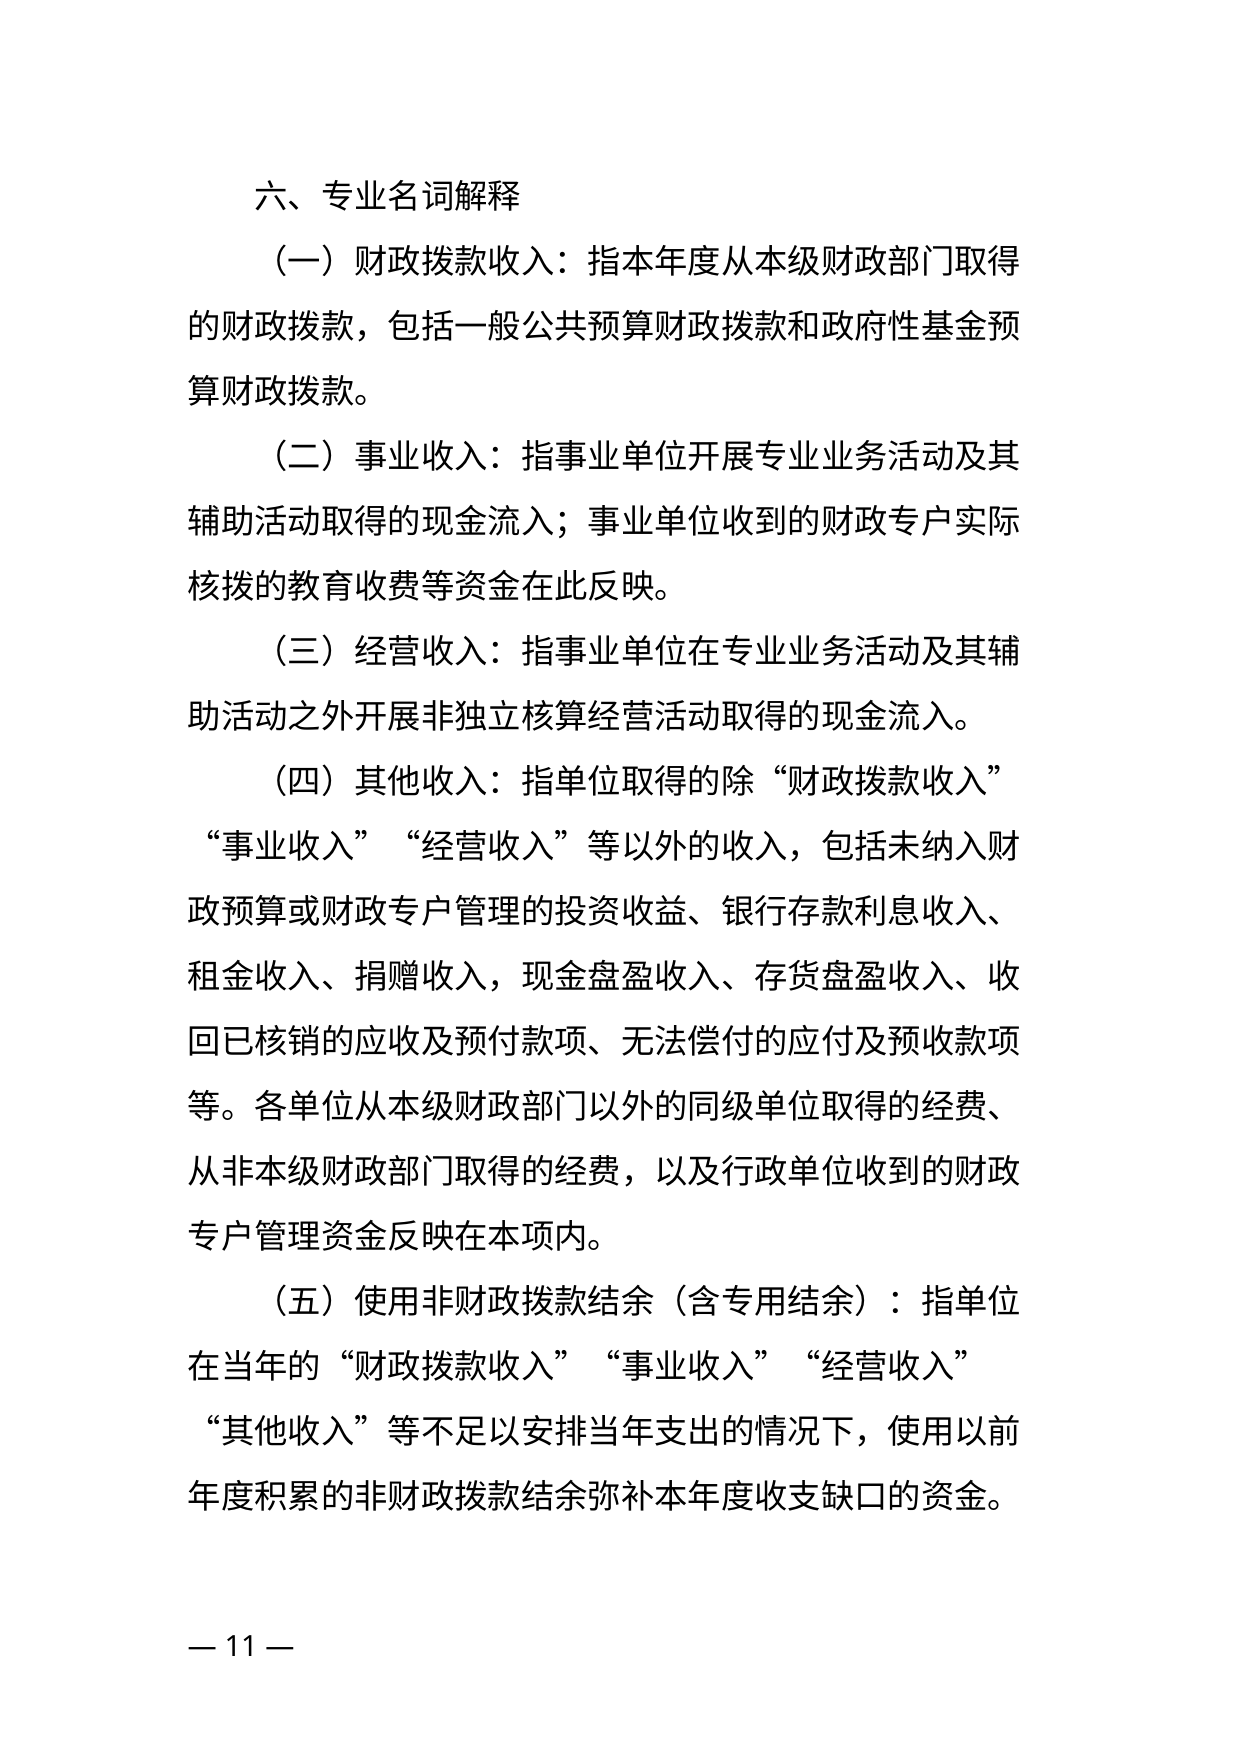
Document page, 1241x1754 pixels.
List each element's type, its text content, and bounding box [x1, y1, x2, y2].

list 六、专业名词解释 [187, 162, 1053, 227]
text （三）经营收入：指事业单位在专业业务活动及其辅助活动之外开展非独立核算经营活动取得的现金流入。 [187, 617, 1053, 747]
text （一）财政拨款收入：指本年度从本级财政部门取得的财政拨款，包括一般公共预算财政拨款和政府性基金预算财政拨款。 [187, 227, 1053, 422]
text （四）其他收入：指单位取得的除“财政拨款收入”“事业收入”“经营收入”等以外的收入，包括未纳入财政预算或财政专户管理的投资收益、银行存款利息收入、租金收入、捐赠收入，现金盘盈收入、存货盘盈收入、收回已核销的应收及预付款项、无法偿付的应付及预收款项等。各单位从本级财政部门以外的同级单位取得的经费、从非本级财政部门取得的经费，以及行政单位收到的财政专户管理资金反映在本项内。 [187, 747, 1053, 1267]
text （二）事业收入：指事业单位开展专业业务活动及其辅助活动取得的现金流入；事业单位收到的财政专户实际核拨的教育收费等资金在此反映。 [187, 422, 1053, 617]
text （五）使用非财政拨款结余（含专用结余）：指单位在当年的“财政拨款收入”“事业收入”“经营收入”“其他收入”等不足以安排当年支出的情况下，使用以前年度积累的非财政拨款结余弥补本年度收支缺口的资金。 [187, 1267, 1053, 1527]
